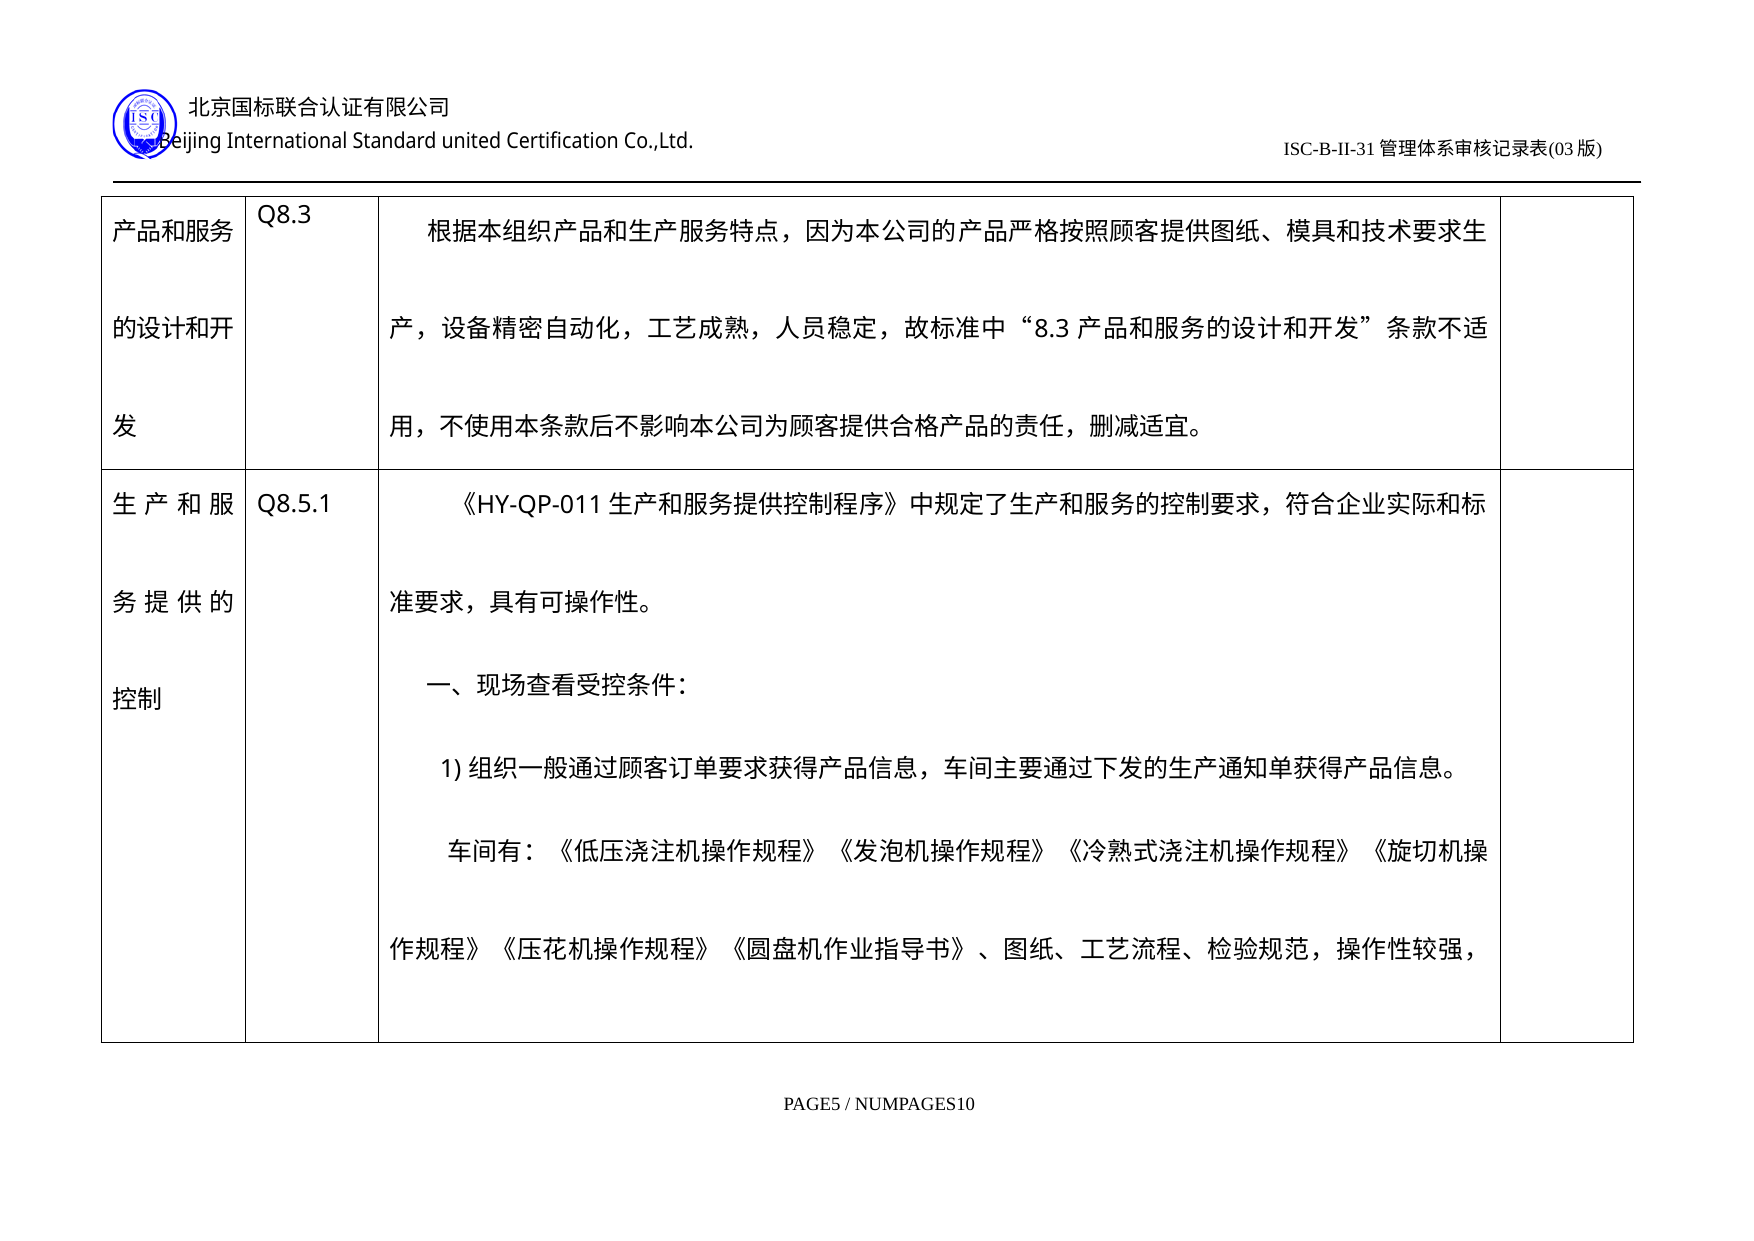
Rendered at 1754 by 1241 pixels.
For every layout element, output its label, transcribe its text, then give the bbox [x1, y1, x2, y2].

table_cell 生产和服务提供的控制 [102, 470, 245, 1042]
picture [112, 89, 180, 158]
table_cell Q8.5.1 [246, 470, 378, 1042]
table_cell Q8.3 [246, 197, 378, 469]
table_cell [1501, 470, 1633, 1042]
table_cell 产品和服务的设计和开发 [102, 197, 245, 469]
table_cell [1501, 197, 1633, 469]
table_cell 根据本组织产品和生产服务特点，因为本公司的产品严格按照顾客提供图纸、模具和技术要求生产，设备精密自动化，工艺成熟，人员稳定，故标准中“8.3 产品和服务的设计和开发”条款不适用，不使用本条款后不影响本公司为顾客提供合格产品的责任，删减适宜。 [379, 197, 1500, 469]
